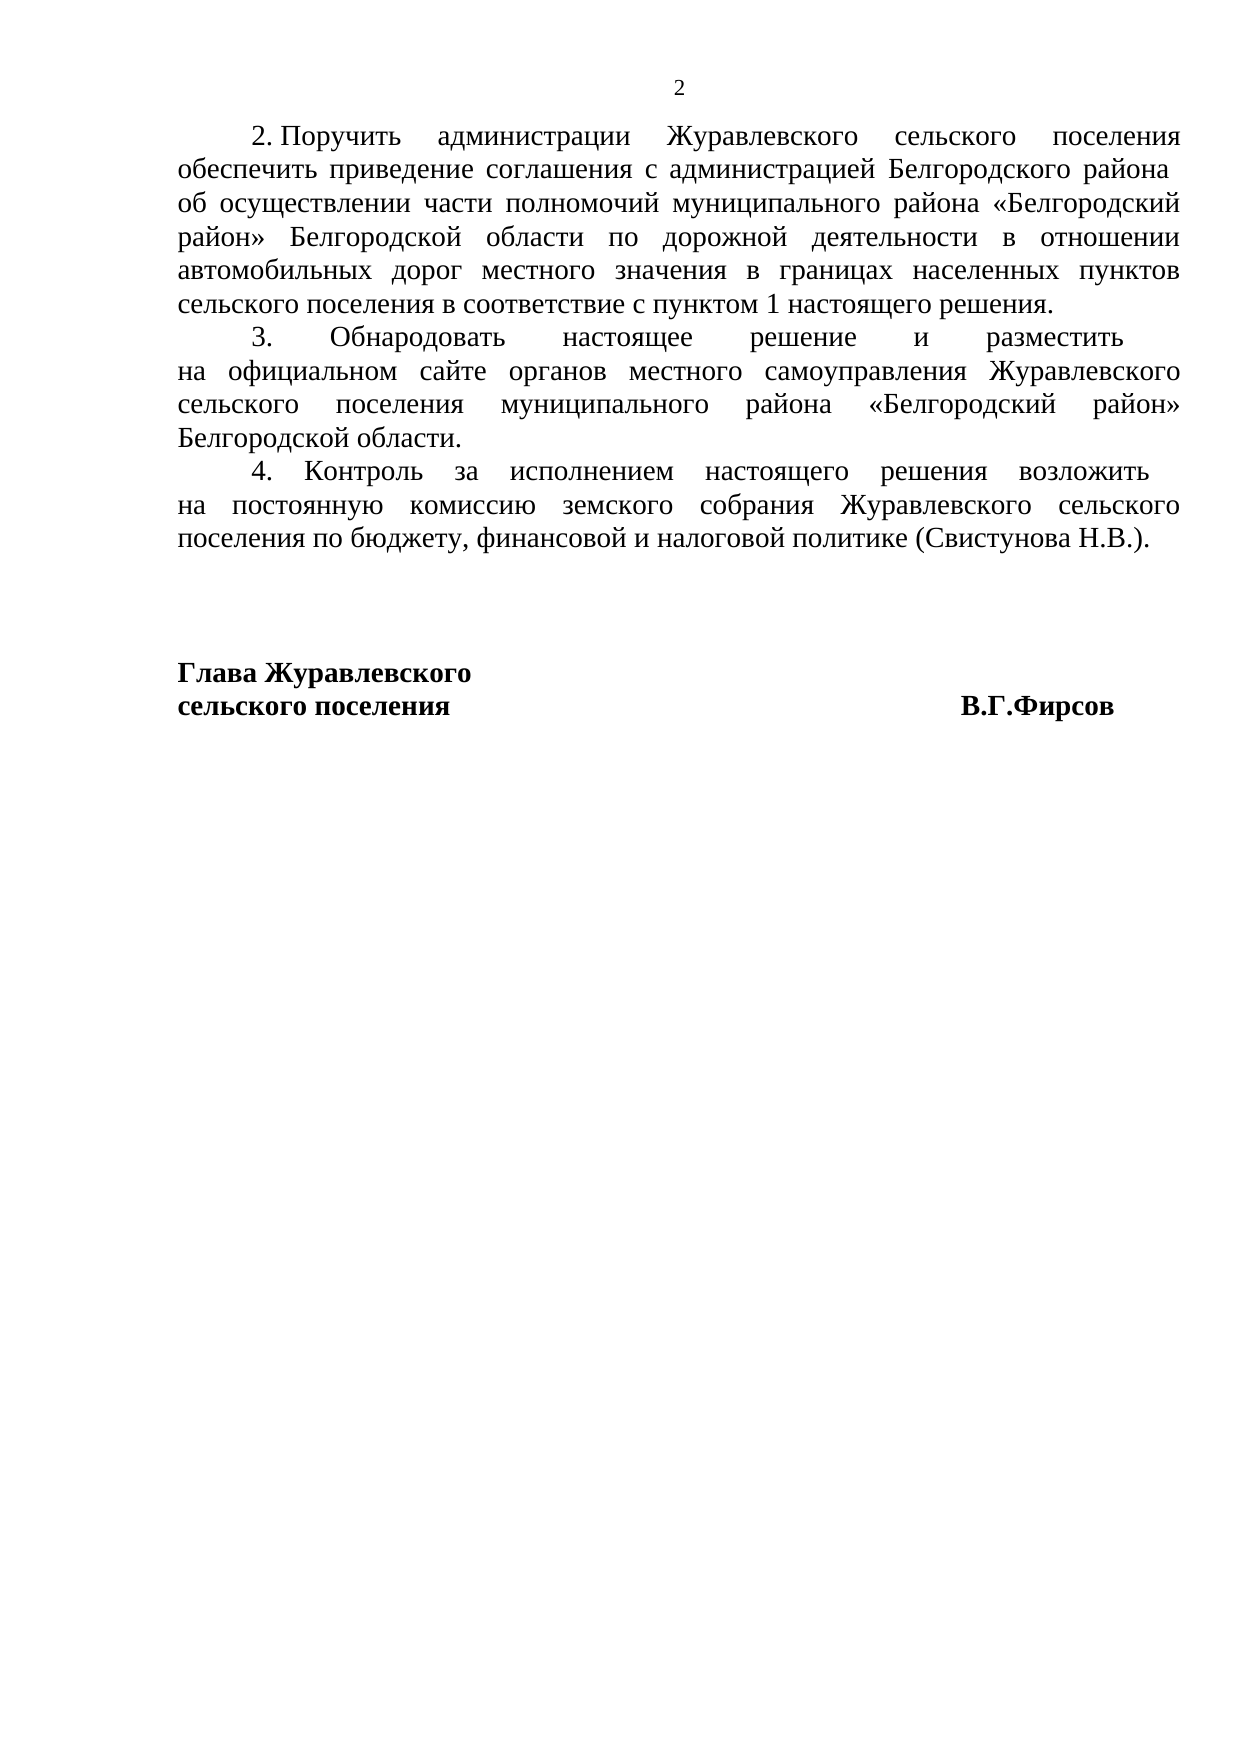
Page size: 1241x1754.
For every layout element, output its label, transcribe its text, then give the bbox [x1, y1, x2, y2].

text 2. Поручить администрации Журавлевского сельского поселения обеспечить приведение соглашения с администрацией Белгородского района об осуществлении части полномочий муниципального района «Белгородский район» Белгородской области по дорожной деятельности в отношении автомобильных дорог местного значения в границах населенных пунктов сельского поселения в соответствие с пунктом 1 настоящего решения. [177, 118, 1181, 319]
text Глава Журавлевского [177, 655, 1181, 688]
text 3. Обнародовать настоящее решение и разместить на официальном сайте органов местного самоуправления Журавлевского сельского поселения муниципального района «Белгородский район» Белгородской области. [177, 319, 1181, 453]
text 4. Контроль за исполнением настоящего решения возложить на постоянную комиссию земского собрания Журавлевского сельского поселения по бюджету, финансовой и налоговой политике (Свистунова Н.В.). [177, 453, 1181, 554]
text сельского поселения В.Г.Фирсов [177, 688, 1181, 722]
